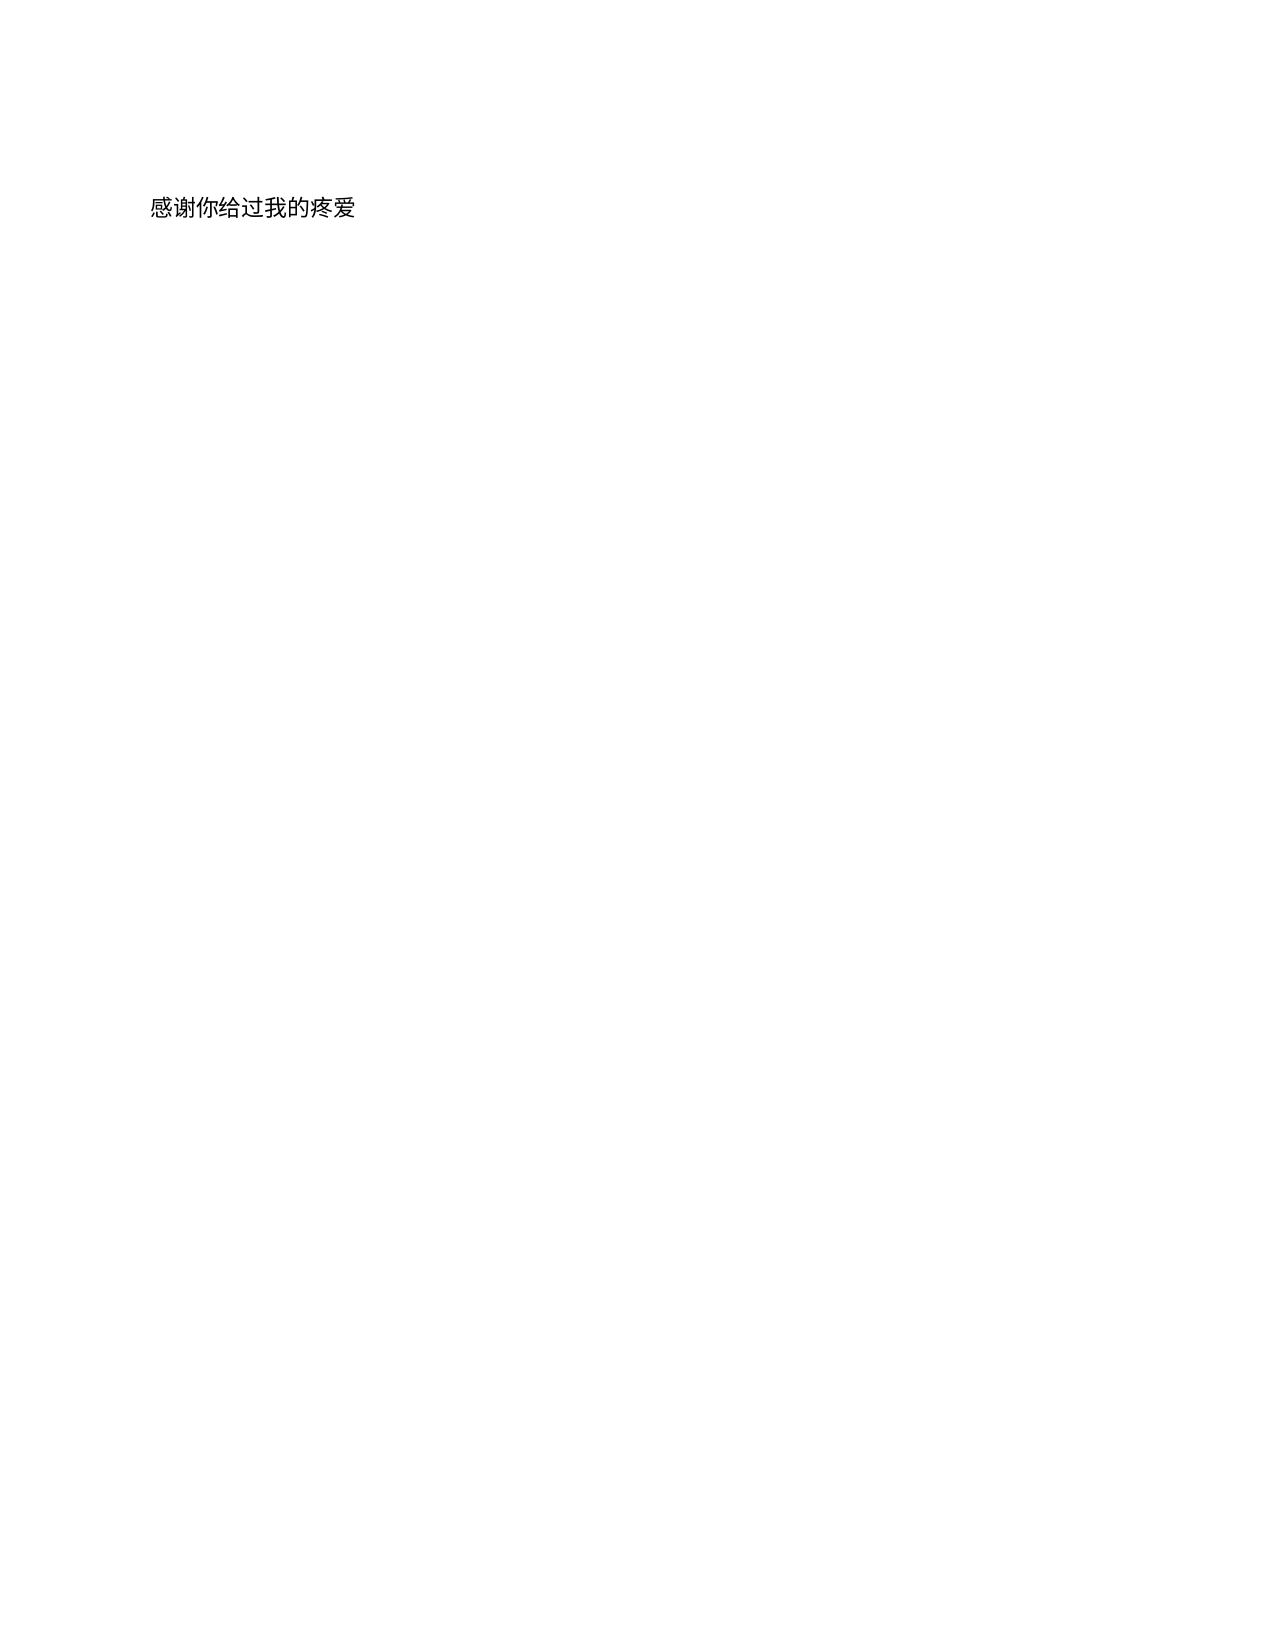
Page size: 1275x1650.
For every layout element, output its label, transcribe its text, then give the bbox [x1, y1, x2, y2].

text 感谢你给过我的疼爱 [150, 189, 1125, 223]
